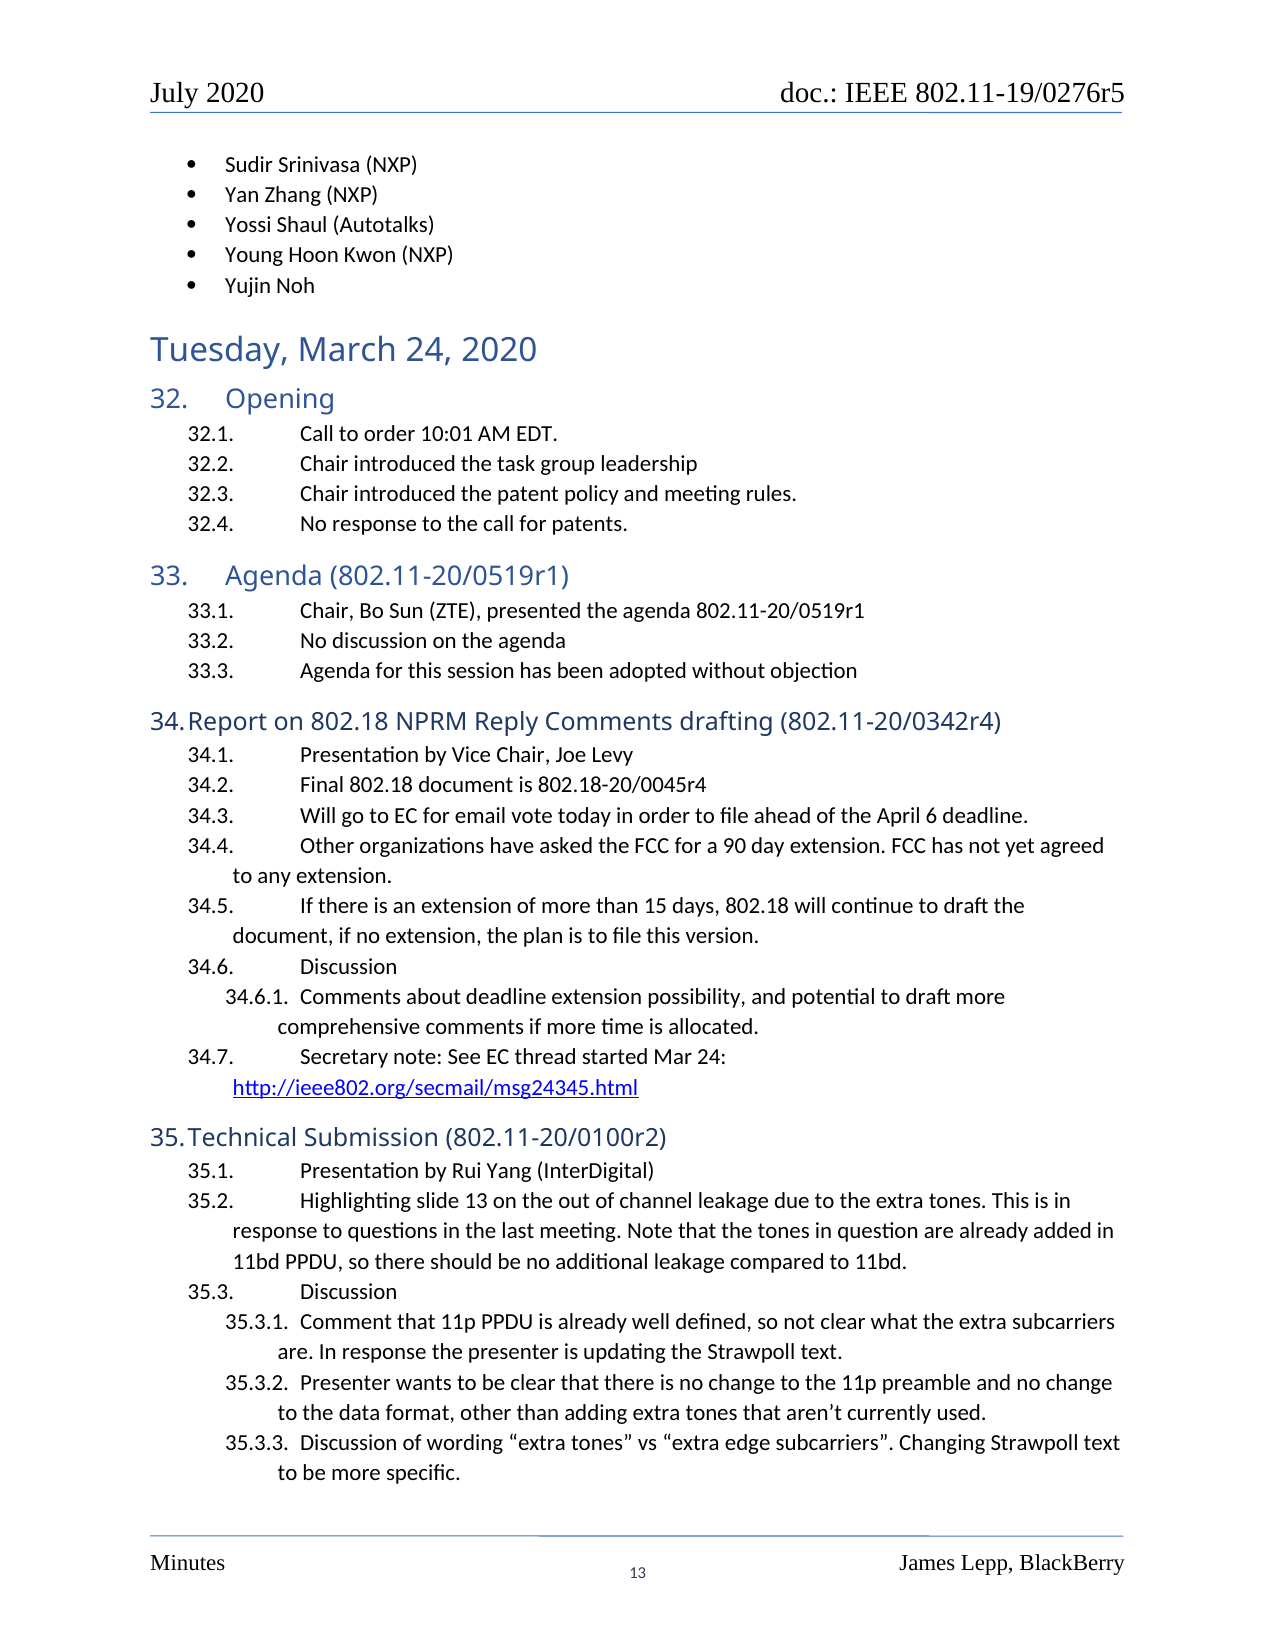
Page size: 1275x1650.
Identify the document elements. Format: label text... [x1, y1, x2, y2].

list Chair introduced the task group leadership [187, 449, 1125, 477]
list Comment that 11p PPDU is already well defined, so not clear what the extra subcarriers are. In response the presenter is updating the Strawpoll text. [225, 1307, 1125, 1366]
list If there is an extension of more than 15 days, 802.18 will continue to draft the document, if no extension, the plan is to file this version. [187, 891, 1125, 949]
list No discussion on the agenda [187, 626, 1125, 654]
list Other organizations have asked the FCC for a 90 day extension. FCC has not yet agreed to any extension. [187, 831, 1125, 889]
list Chair, Bo Sun (ZTE), presented the agenda 802.11-20/0519r1 [187, 596, 1125, 624]
list No response to the call for patents. [187, 509, 1125, 538]
subtitle Technical Submission (802.11-20/0100r2) [150, 1119, 1125, 1153]
list Yujin Noh [187, 271, 1125, 299]
list Final 802.18 document is 802.18-20/0045r4 [187, 771, 1125, 798]
subtitle Agenda (802.11-20/0519r1) [150, 556, 1125, 593]
list Comments about deadline extension possibility, and potential to draft more comprehensive comments if more time is allocated. [225, 982, 1125, 1040]
list Discussion of wording “extra tones” vs “extra edge subcarriers”. Changing Strawpoll text to be more specific. [225, 1428, 1125, 1486]
list Will go to EC for email vote today in order to file ahead of the April 6 deadline. [187, 801, 1125, 829]
list Young Hoon Kwon (NXP) [187, 241, 1125, 269]
subtitle Report on 802.18 NPRM Reply Comments drafting (802.11-20/0342r4) [150, 703, 1125, 738]
list Highlighting slide 13 on the out of channel leakage due to the extra tones. This is in response to questions in the last meeting. Note that the tones in question are already added in 11bd PPDU, so there should be no additional leakage compared to 11bd. [187, 1186, 1125, 1275]
list Yan Zhang (NXP) [187, 180, 1125, 208]
list Presenter wants to be clear that there is no change to the 11p preamble and no change to the data format, other than adding extra tones that aren’t currently used. [225, 1368, 1125, 1426]
list Secretary note: See EC thread started Mar 24: http://ieee802.org/secmail/msg24345.html [187, 1042, 1125, 1101]
list Presentation by Vice Chair, Joe Levy [187, 740, 1125, 768]
list Agenda for this session has been adopted without objection [187, 657, 1125, 685]
list Discussion [187, 1277, 1125, 1305]
list Chair introduced the patent policy and meeting rules. [187, 479, 1125, 507]
list Presentation by Rui Yang (InterDigital) [187, 1156, 1125, 1184]
subtitle Opening [150, 379, 1125, 416]
list Yossi Shaul (Autotalks) [187, 210, 1125, 238]
list Sudir Srinivasa (NXP) [187, 150, 1125, 178]
list Discussion [187, 952, 1125, 980]
subtitle Tuesday, March 24, 2020 [150, 326, 1125, 371]
list Call to order 10:01 AM EDT. [187, 419, 1125, 447]
